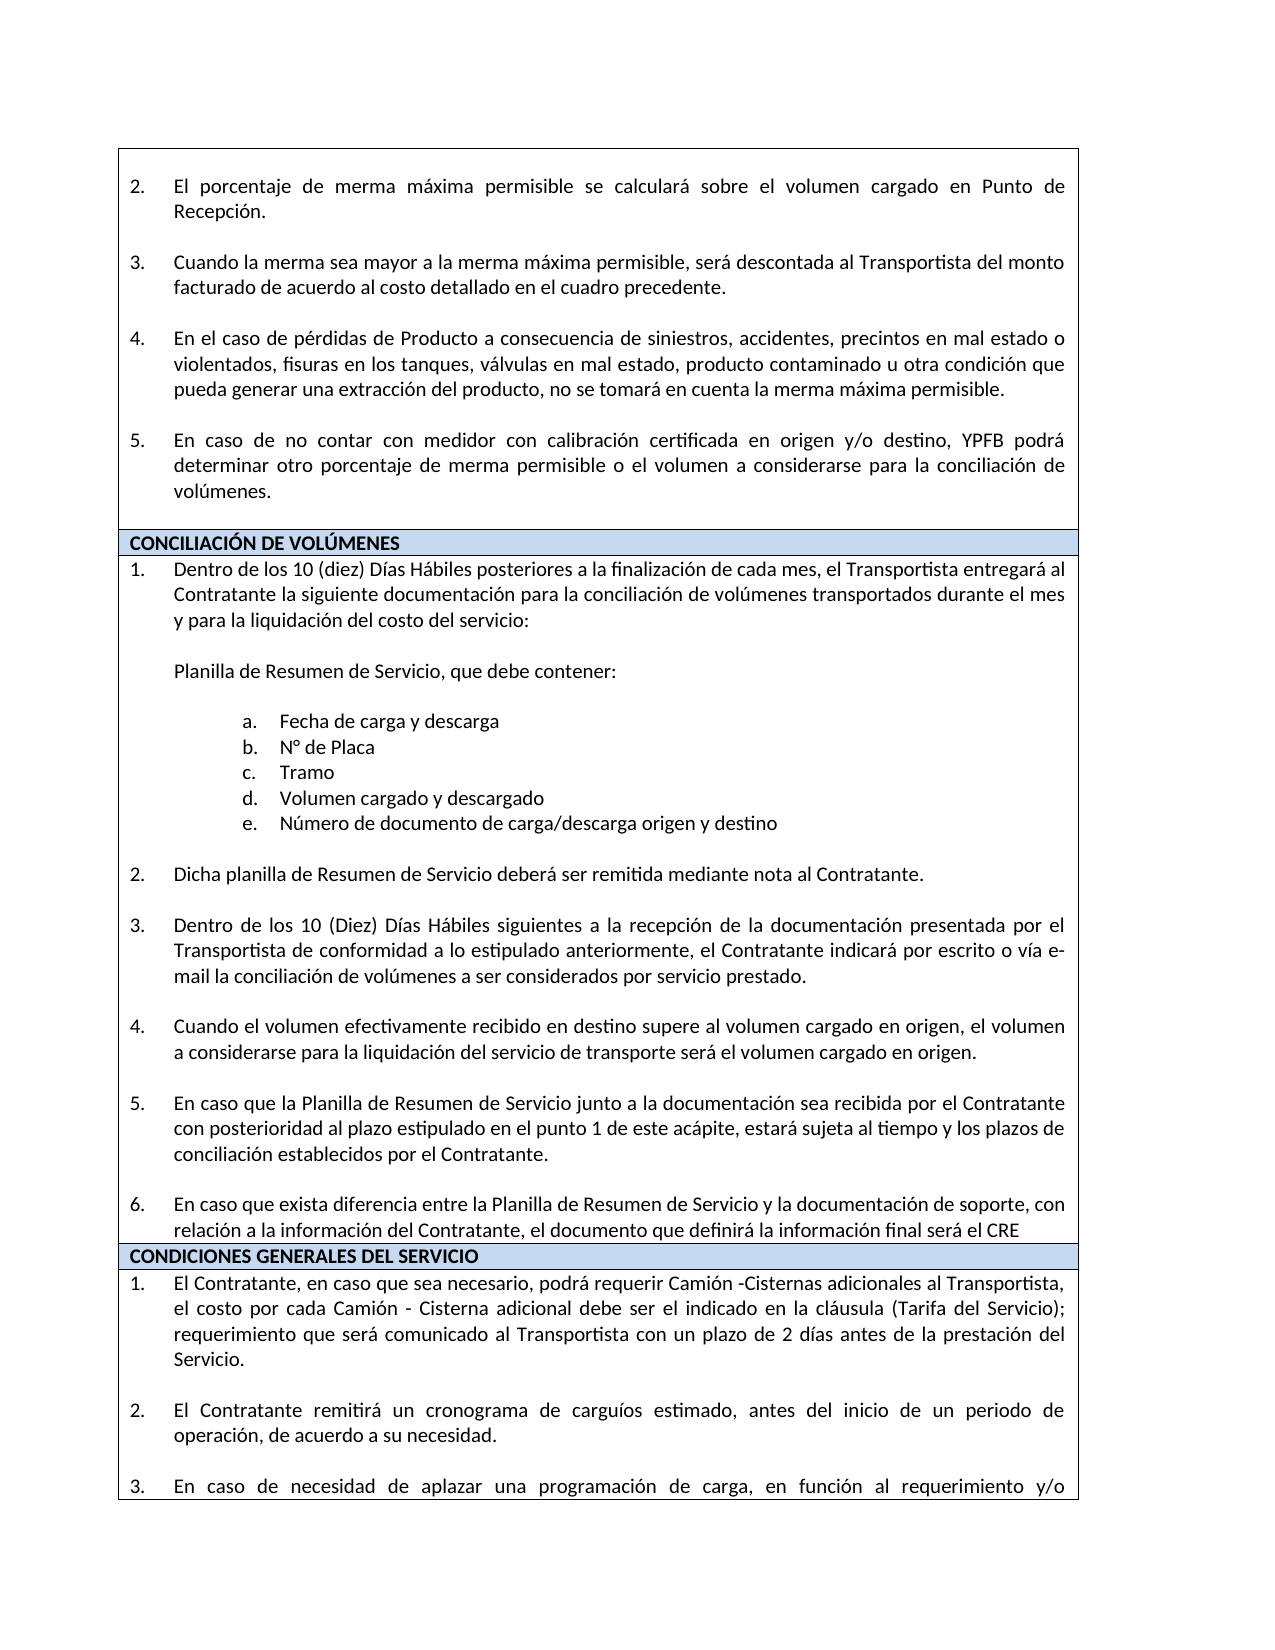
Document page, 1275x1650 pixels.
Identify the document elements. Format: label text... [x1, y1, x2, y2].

table_cell CONDICIONES GENERALES DEL SERVICIO [119, 1244, 1078, 1269]
table_cell Dentro de los 10 (diez) Días Hábiles posteriores a la finalización de cada mes, el Transportista entregará al Contratante la siguiente documentación para la conciliación de volúmenes transportados durante el mes y para la liquidación del costo del servicio: Planilla de Resumen de Servicio, que debe contener: Fecha de carga y descarga N° de Placa Tramo Volumen cargado y descargado Número de documento de carga/descarga origen y destino Dicha planilla de Resumen de Servicio deberá ser remitida mediante nota al Contratante. Dentro de los 10 (Diez) Días Hábiles siguientes a la recepción de la documentación presentada por el Transportista de conformidad a lo estipulado anteriormente, el Contratante indicará por escrito o vía e-mail la conciliación de volúmenes a ser considerados por servicio prestado. Cuando el volumen efectivamente recibido en destino supere al volumen cargado en origen, el volumen a considerarse para la liquidación del servicio de transporte será el volumen cargado en origen. En caso que la Planilla de Resumen de Servicio junto a la documentación sea recibida por el Contratante con posterioridad al plazo estipulado en el punto 1 de este acápite, estará sujeta al tiempo y los plazos de conciliación establecidos por el Contratante. En caso que exista diferencia entre la Planilla de Resumen de Servicio y la documentación de soporte, con relación a la información del Contratante, el documento que definirá la información final será el CRE [119, 556, 1078, 1242]
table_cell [119, 149, 1078, 529]
table_cell CONCILIACIÓN DE VOLÚMENES [119, 530, 1078, 555]
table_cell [119, 1270, 1078, 1499]
